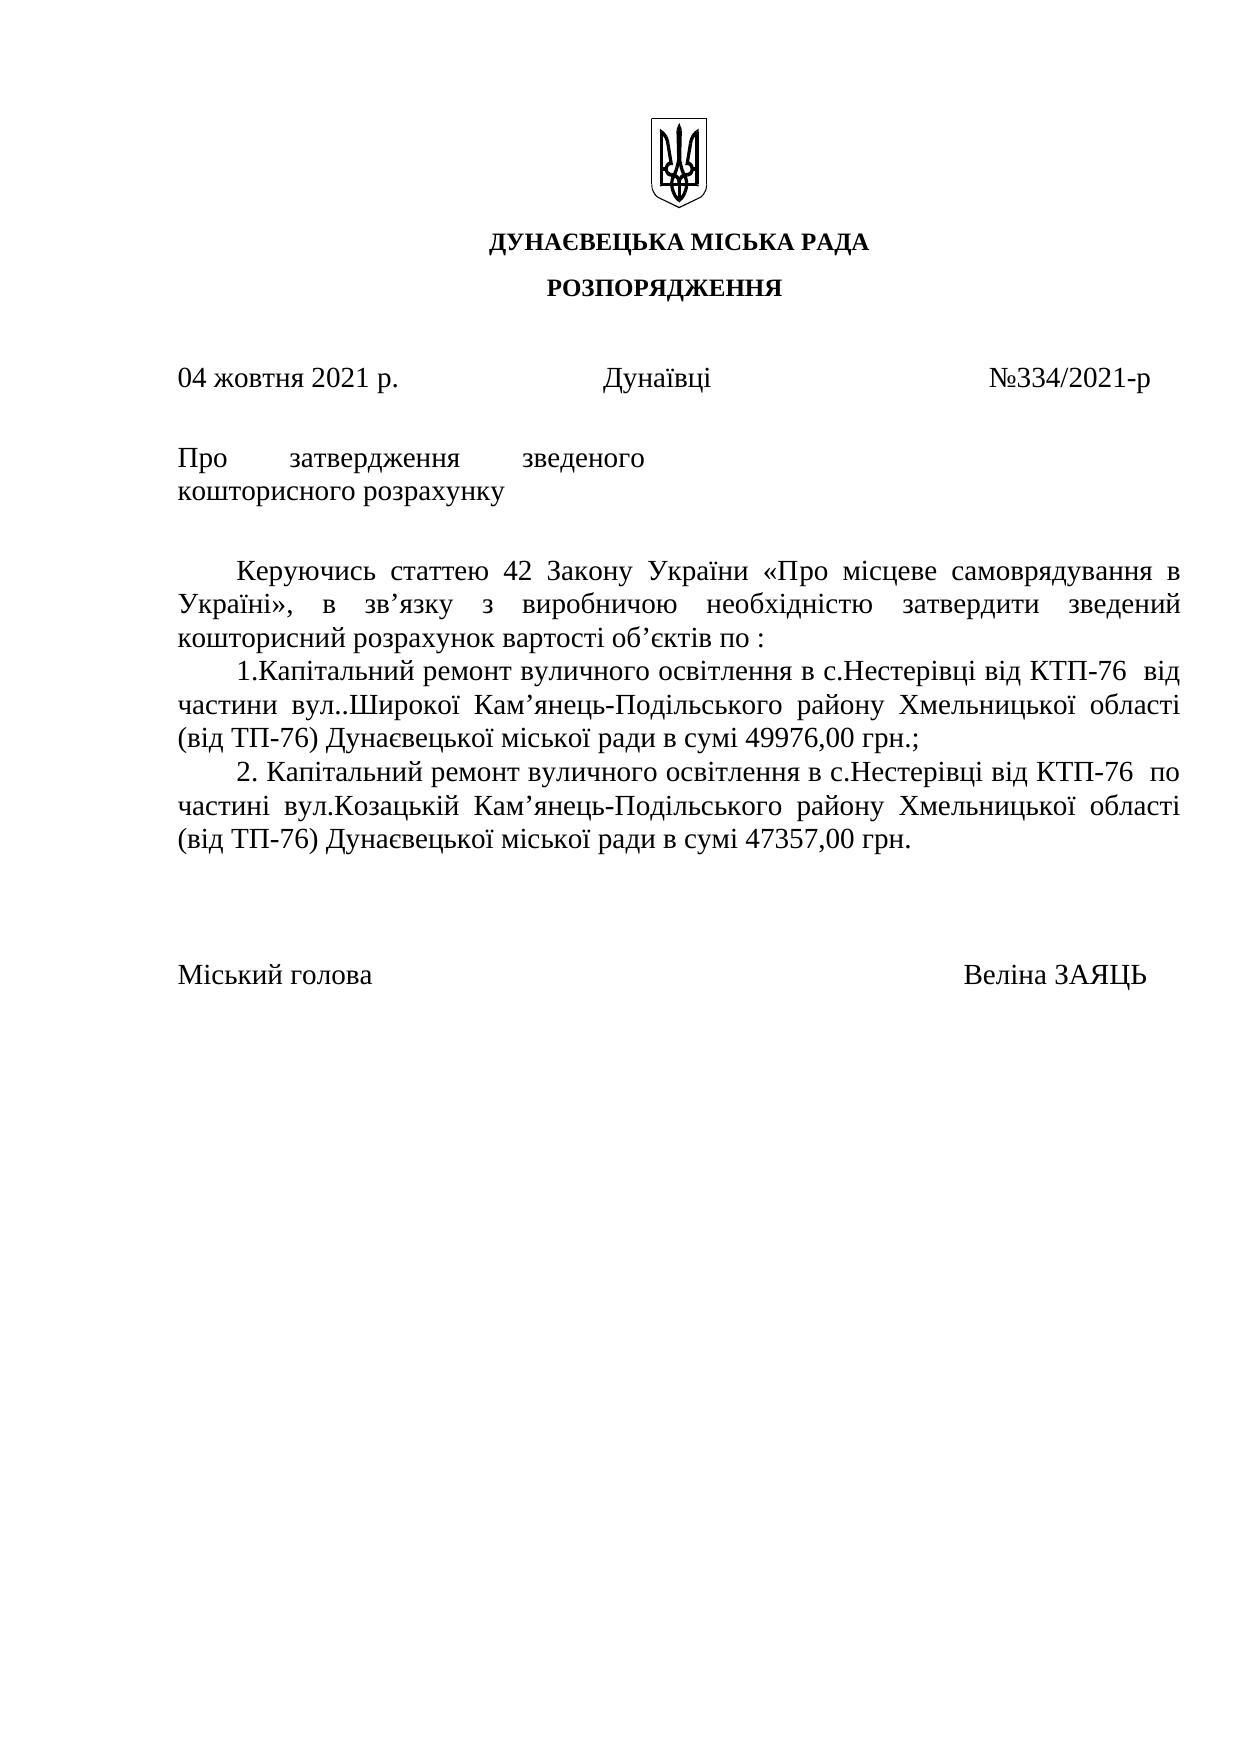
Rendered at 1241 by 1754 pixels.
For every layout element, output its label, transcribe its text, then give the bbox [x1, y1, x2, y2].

text Міський голова Веліна ЗАЯЦЬ [177, 957, 1181, 991]
text 04 жовтня 2021 р. Дунаївці №334/2021-р [177, 360, 1181, 394]
text ДУНАЄВЕЦЬКА МІСЬКА РАДА [177, 227, 1181, 256]
list Керуючись статтею 42 Закону України «Про місцеве самоврядування в Україні», в зв’язку з виробничою необхідністю затвердити зведений кошторисний розрахунок вартості об’єктів по : [177, 553, 1181, 653]
text Про затвердження зведеного кошторисного розрахунку [177, 440, 645, 507]
list 1.Капітальний ремонт вуличного освітлення в с.Нестерівці від КТП-76 від частини вул..Широкої Кам’янець-Подільського району Хмельницької області (від ТП-76) Дунаєвецької міської ради в сумі 49976,00 грн.; [177, 653, 1181, 754]
text РОЗПОРЯДЖЕННЯ [177, 273, 1181, 302]
list 2. Капітальний ремонт вуличного освітлення в с.Нестерівці від КТП-76 по частині вул.Козацькій Кам’янець-Подільського району Хмельницької області (від ТП-76) Дунаєвецької міської ради в сумі 47357,00 грн. [177, 754, 1181, 855]
